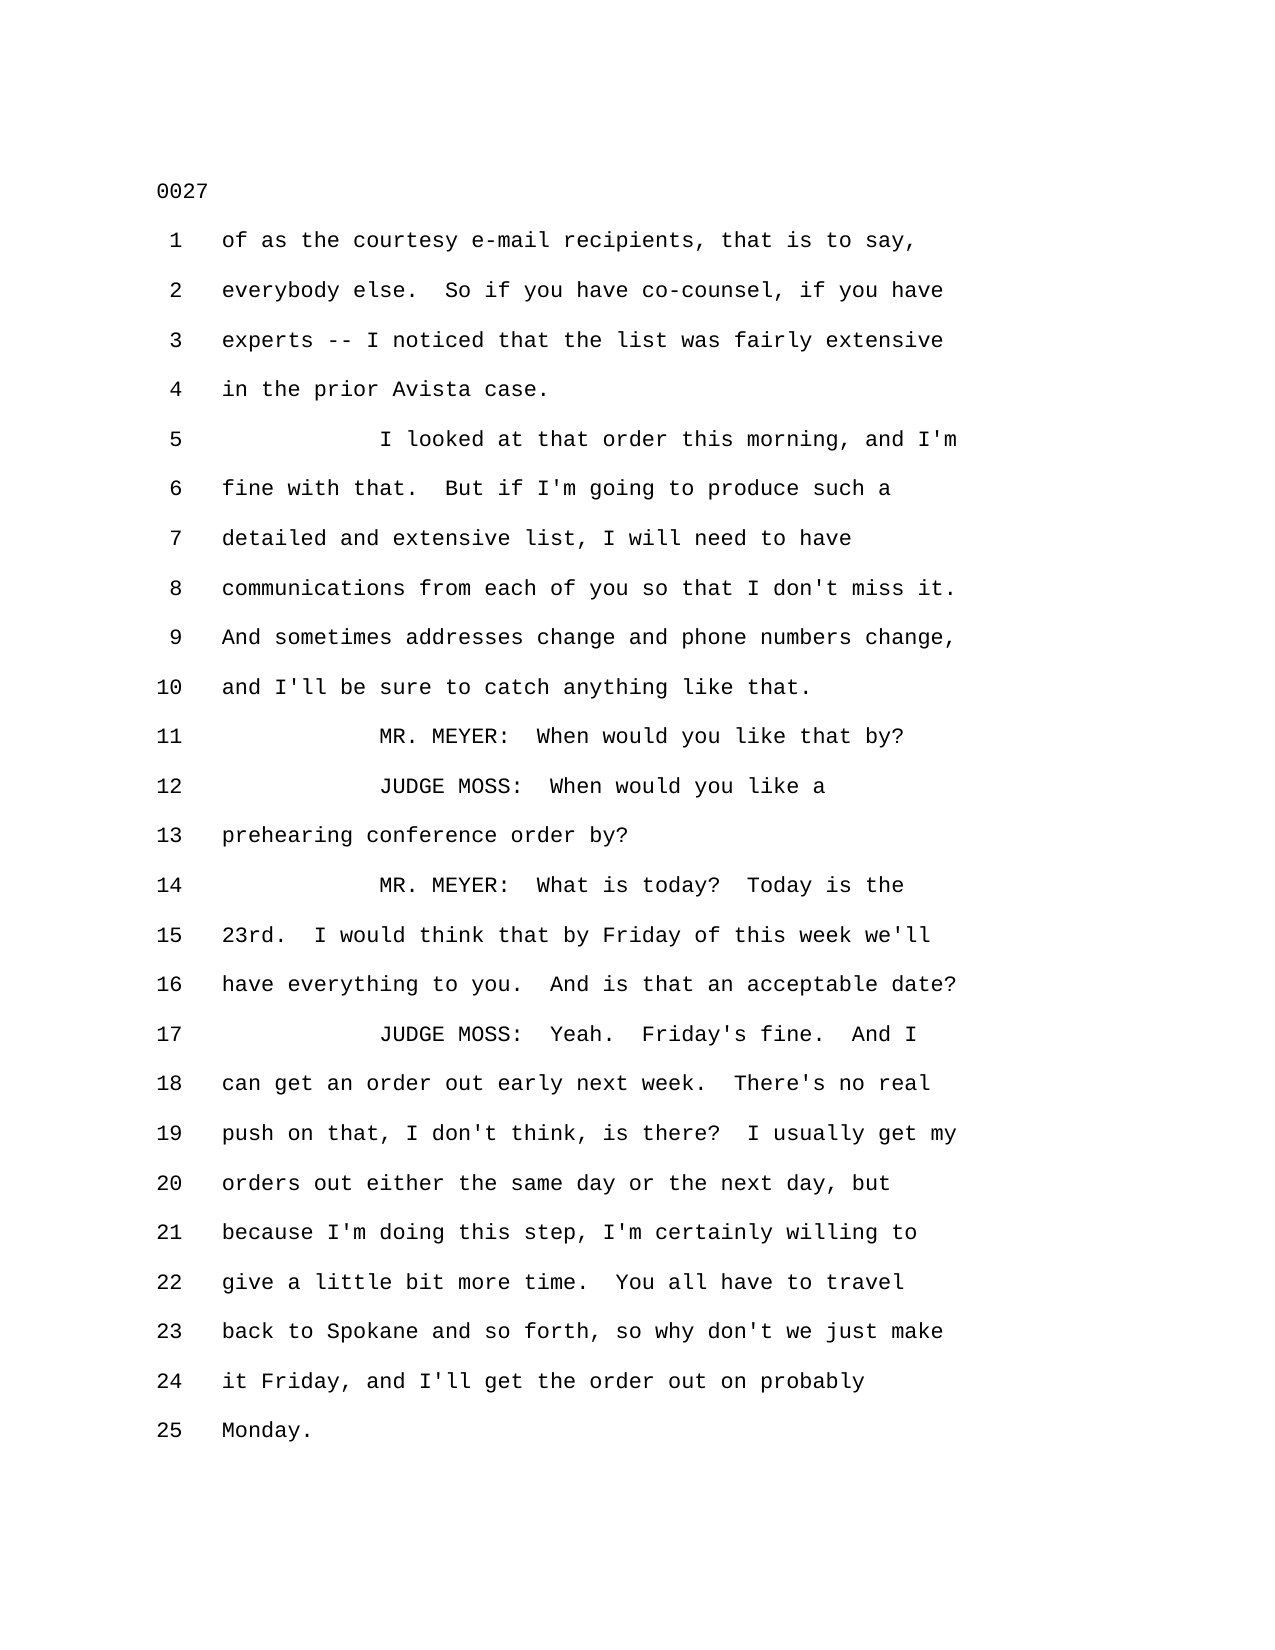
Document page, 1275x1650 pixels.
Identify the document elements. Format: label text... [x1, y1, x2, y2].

text 16 have everything to you. And is that an acceptable date? [156, 973, 1119, 998]
text 19 push on that, I don't think, is there? I usually get my [156, 1122, 1119, 1147]
text 17 JUDGE MOSS: Yeah. Friday's fine. And I [156, 1023, 1119, 1048]
text 2 everybody else. So if you have co-counsel, if you have [156, 279, 1119, 304]
text 6 fine with that. But if I'm going to produce such a [156, 477, 1119, 502]
text 4 in the prior Avista case. [156, 378, 1119, 403]
text 13 prehearing conference order by? [156, 824, 1119, 849]
text 10 and I'll be sure to catch anything like that. [156, 676, 1119, 701]
text 18 can get an order out early next week. There's no real [156, 1072, 1119, 1097]
text 15 23rd. I would think that by Friday of this week we'll [156, 924, 1119, 948]
text 20 orders out either the same day or the next day, but [156, 1172, 1119, 1196]
text 1 of as the courtesy e-mail recipients, that is to say, [156, 229, 1119, 254]
text 24 it Friday, and I'll get the order out on probably [156, 1370, 1119, 1395]
text 0027 [156, 180, 1119, 205]
text 25 Monday. [156, 1419, 1119, 1444]
text 12 JUDGE MOSS: When would you like a [156, 775, 1119, 800]
text 7 detailed and extensive list, I will need to have [156, 527, 1119, 552]
text 5 I looked at that order this morning, and I'm [156, 428, 1119, 453]
text 14 MR. MEYER: What is today? Today is the [156, 874, 1119, 899]
text 21 because I'm doing this step, I'm certainly willing to [156, 1221, 1119, 1246]
text 8 communications from each of you so that I don't miss it. [156, 577, 1119, 601]
text 9 And sometimes addresses change and phone numbers change, [156, 626, 1119, 651]
text 22 give a little bit more time. You all have to travel [156, 1271, 1119, 1296]
text 23 back to Spokane and so forth, so why don't we just make [156, 1320, 1119, 1345]
text 3 experts -- I noticed that the list was fairly extensive [156, 329, 1119, 353]
text 11 MR. MEYER: When would you like that by? [156, 725, 1119, 750]
